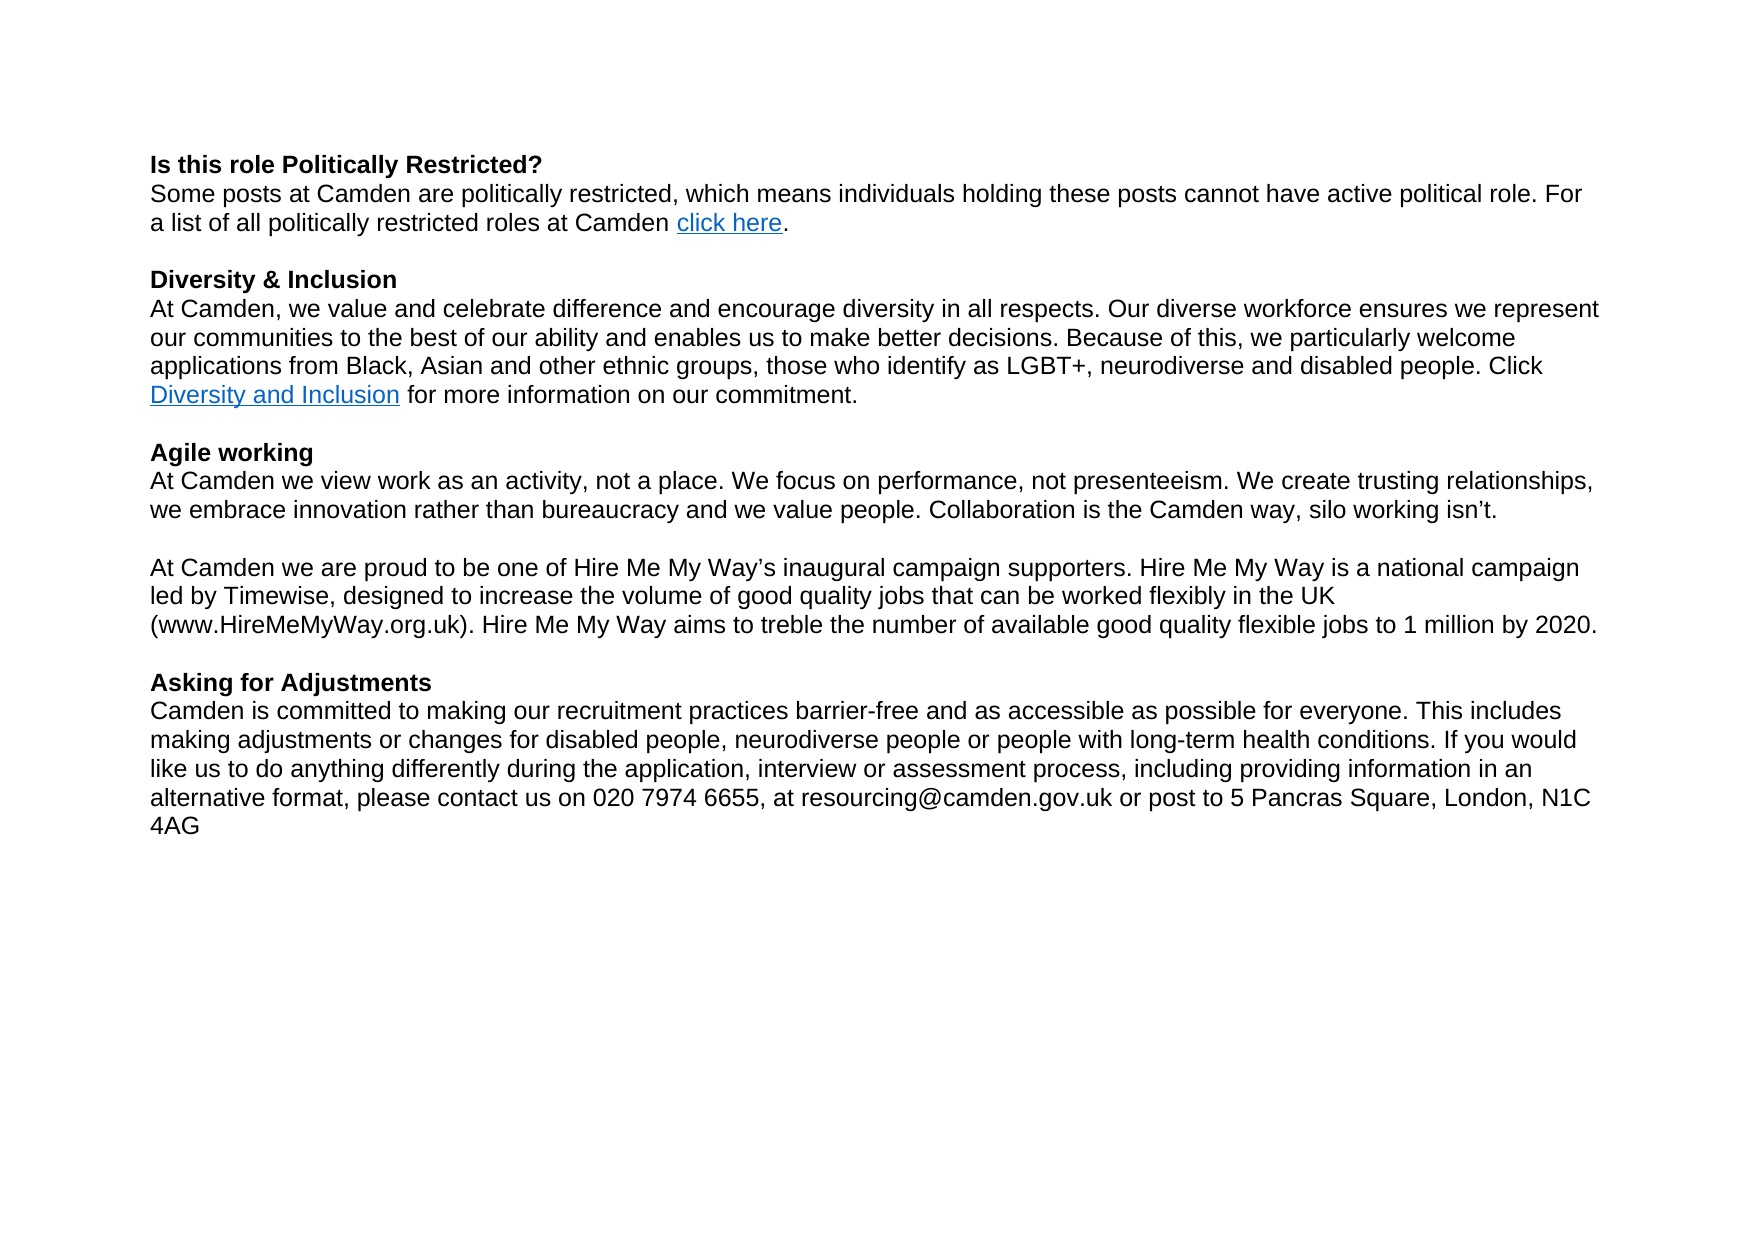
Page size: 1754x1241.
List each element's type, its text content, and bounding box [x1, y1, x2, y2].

text Diversity & Inclusion [150, 265, 1604, 294]
text At Camden, we value and celebrate difference and encourage diversity in all respects. Our diverse workforce ensures we represent our communities to the best of our ability and enables us to make better decisions. Because of this, we particularly welcome applications from Black, Asian and other ethnic groups, those who identify as LGBT+, neurodiverse and disabled people. Click Diversity and Inclusion for more information on our commitment. [150, 294, 1604, 409]
text Is this role Politically Restricted? [150, 150, 1604, 179]
text Agile working [150, 437, 1604, 466]
text At Camden we view work as an activity, not a place. We focus on performance, not presenteeism. We create trusting relationships, we embrace innovation rather than bureaucracy and we value people. Collaboration is the Camden way, silo working isn’t. [150, 466, 1604, 524]
text Some posts at Camden are politically restricted, which means individuals holding these posts cannot have active political role. For a list of all politically restricted roles at Camden click here. [150, 179, 1604, 236]
text Asking for Adjustments [150, 667, 1604, 696]
text At Camden we are proud to be one of Hire Me My Way’s inaugural campaign supporters. Hire Me My Way is a national campaign led by Timewise, designed to increase the volume of good quality jobs that can be worked flexibly in the UK (www.HireMeMyWay.org.uk). Hire Me My Way aims to treble the number of available good quality flexible jobs to 1 million by 2020. [150, 552, 1604, 639]
text Camden is committed to making our recruitment practices barrier-free and as accessible as possible for everyone. This includes making adjustments or changes for disabled people, neurodiverse people or people with long-term health conditions. If you would like us to do anything differently during the application, interview or assessment process, including providing information in an alternative format, please contact us on 020 7974 6655, at resourcing@camden.gov.uk or post to 5 Pancras Square, London, N1C 4AG [150, 696, 1604, 840]
